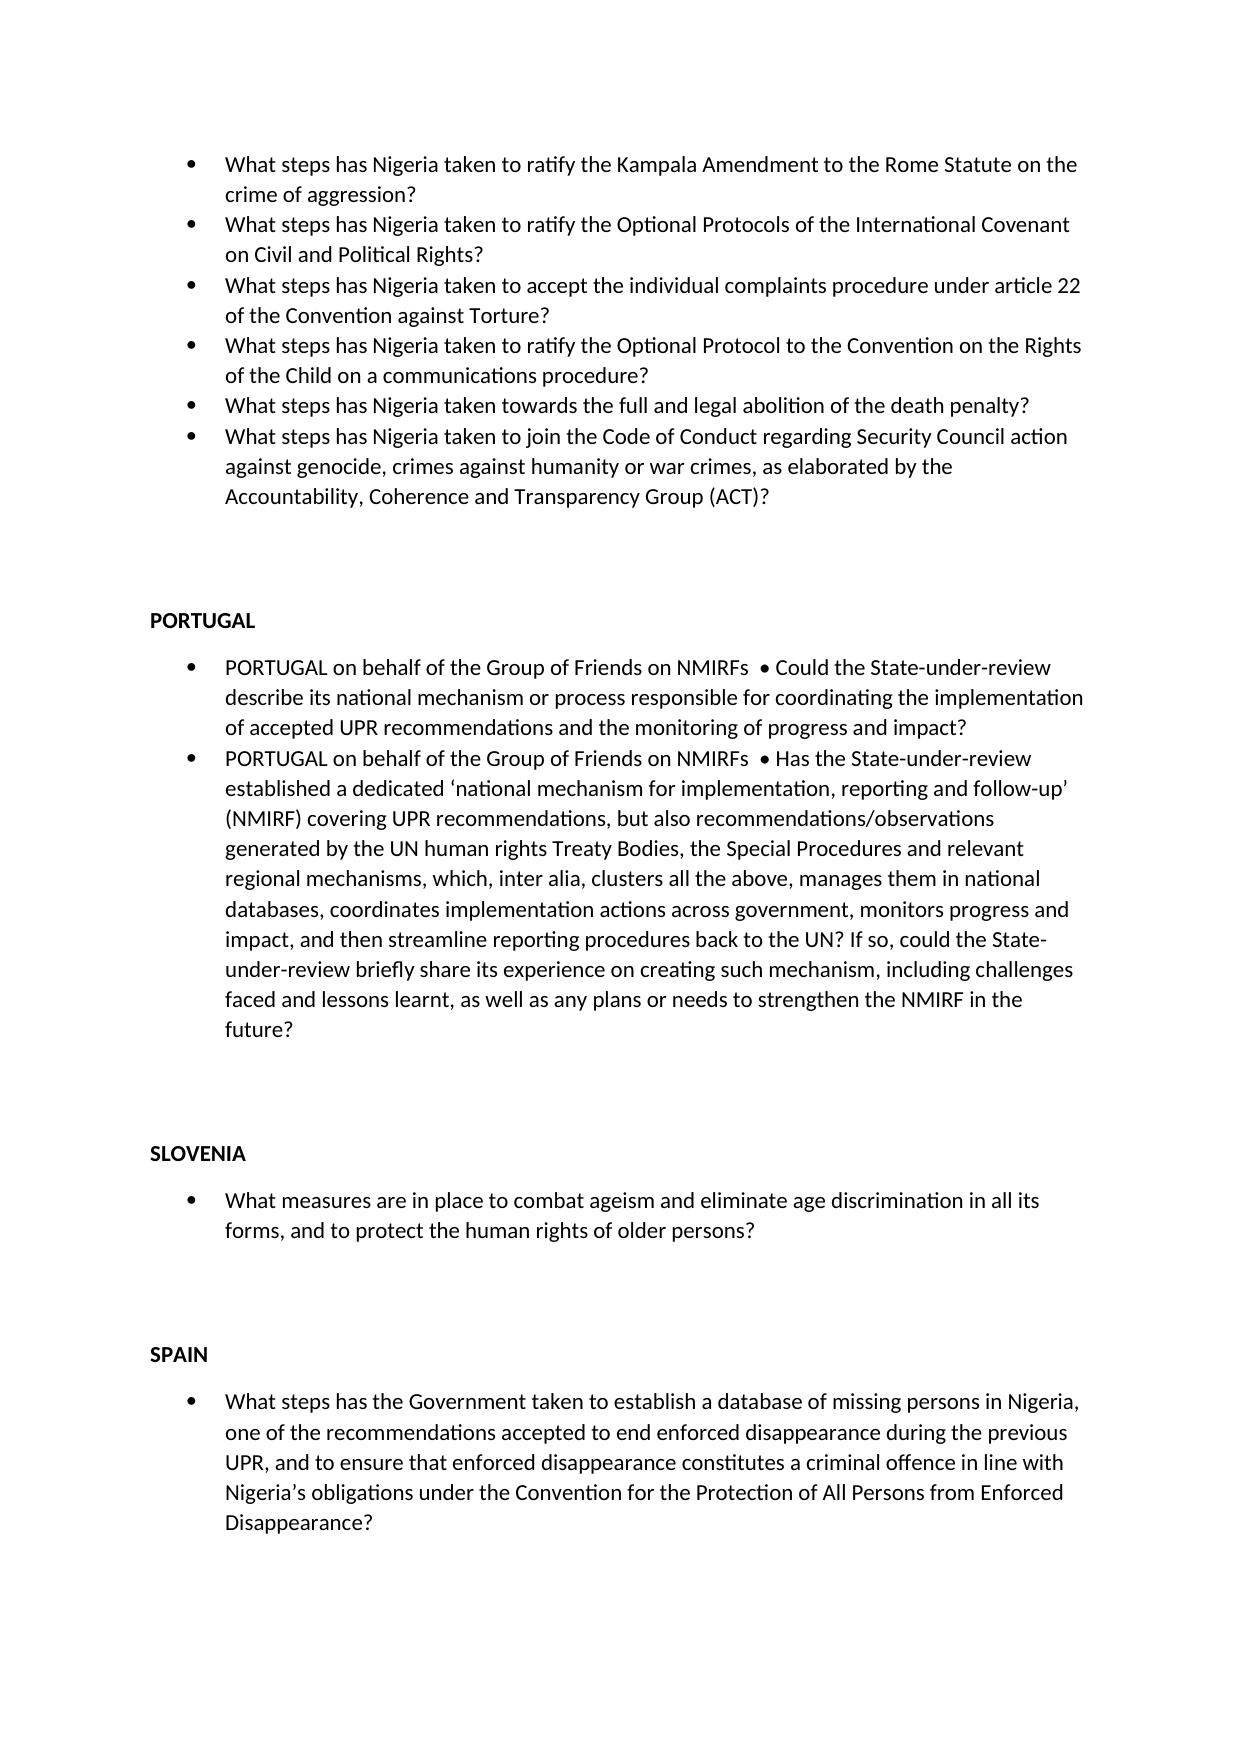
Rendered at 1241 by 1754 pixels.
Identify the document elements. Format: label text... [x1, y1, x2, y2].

list What steps has Nigeria taken to ratify the Optional Protocols of the International Covenant on Civil and Political Rights? [187, 210, 1090, 269]
list PORTUGAL on behalf of the Group of Friends on NMIRFs • Could the State-under-review describe its national mechanism or process responsible for coordinating the implementation of accepted UPR recommendations and the monitoring of progress and impact? [187, 653, 1090, 742]
list What steps has Nigeria taken to ratify the Kampala Amendment to the Rome Statute on the crime of aggression? [187, 150, 1090, 208]
list What steps has Nigeria taken to join the Code of Conduct regarding Security Council action against genocide, crimes against humanity or war crimes, as elaborated by the Accountability, Coherence and Transparency Group (ACT)? [187, 422, 1090, 510]
list What steps has Nigeria taken to accept the individual complaints procedure under article 22 of the Convention against Torture? [187, 271, 1090, 329]
text PORTUGAL [150, 606, 1090, 634]
list What steps has Nigeria taken towards the full and legal abolition of the death penalty? [187, 392, 1090, 420]
list PORTUGAL on behalf of the Group of Friends on NMIRFs • Has the State-under-review established a dedicated ‘national mechanism for implementation, reporting and follow-up’ (NMIRF) covering UPR recommendations, but also recommendations/observations generated by the UN human rights Treaty Bodies, the Special Procedures and relevant regional mechanisms, which, inter alia, clusters all the above, manages them in national databases, coordinates implementation actions across government, monitors progress and impact, and then streamline reporting procedures back to the UN? If so, could the State-under-review briefly share its experience on creating such mechanism, including challenges faced and lessons learnt, as well as any plans or needs to strengthen the NMIRF in the future? [187, 744, 1090, 1044]
list What measures are in place to combat ageism and eliminate age discrimination in all its forms, and to protect the human rights of older persons? [187, 1186, 1090, 1245]
text SPAIN [150, 1341, 1090, 1369]
list What steps has the Government taken to establish a database of missing persons in Nigeria, one of the recommendations accepted to end enforced disappearance during the previous UPR, and to ensure that enforced disappearance constitutes a criminal offence in line with Nigeria’s obligations under the Convention for the Protection of All Persons from Enforced Disappearance? [187, 1387, 1090, 1536]
list What steps has Nigeria taken to ratify the Optional Protocol to the Convention on the Rights of the Child on a communications procedure? [187, 331, 1090, 389]
text SLOVENIA [150, 1139, 1090, 1168]
